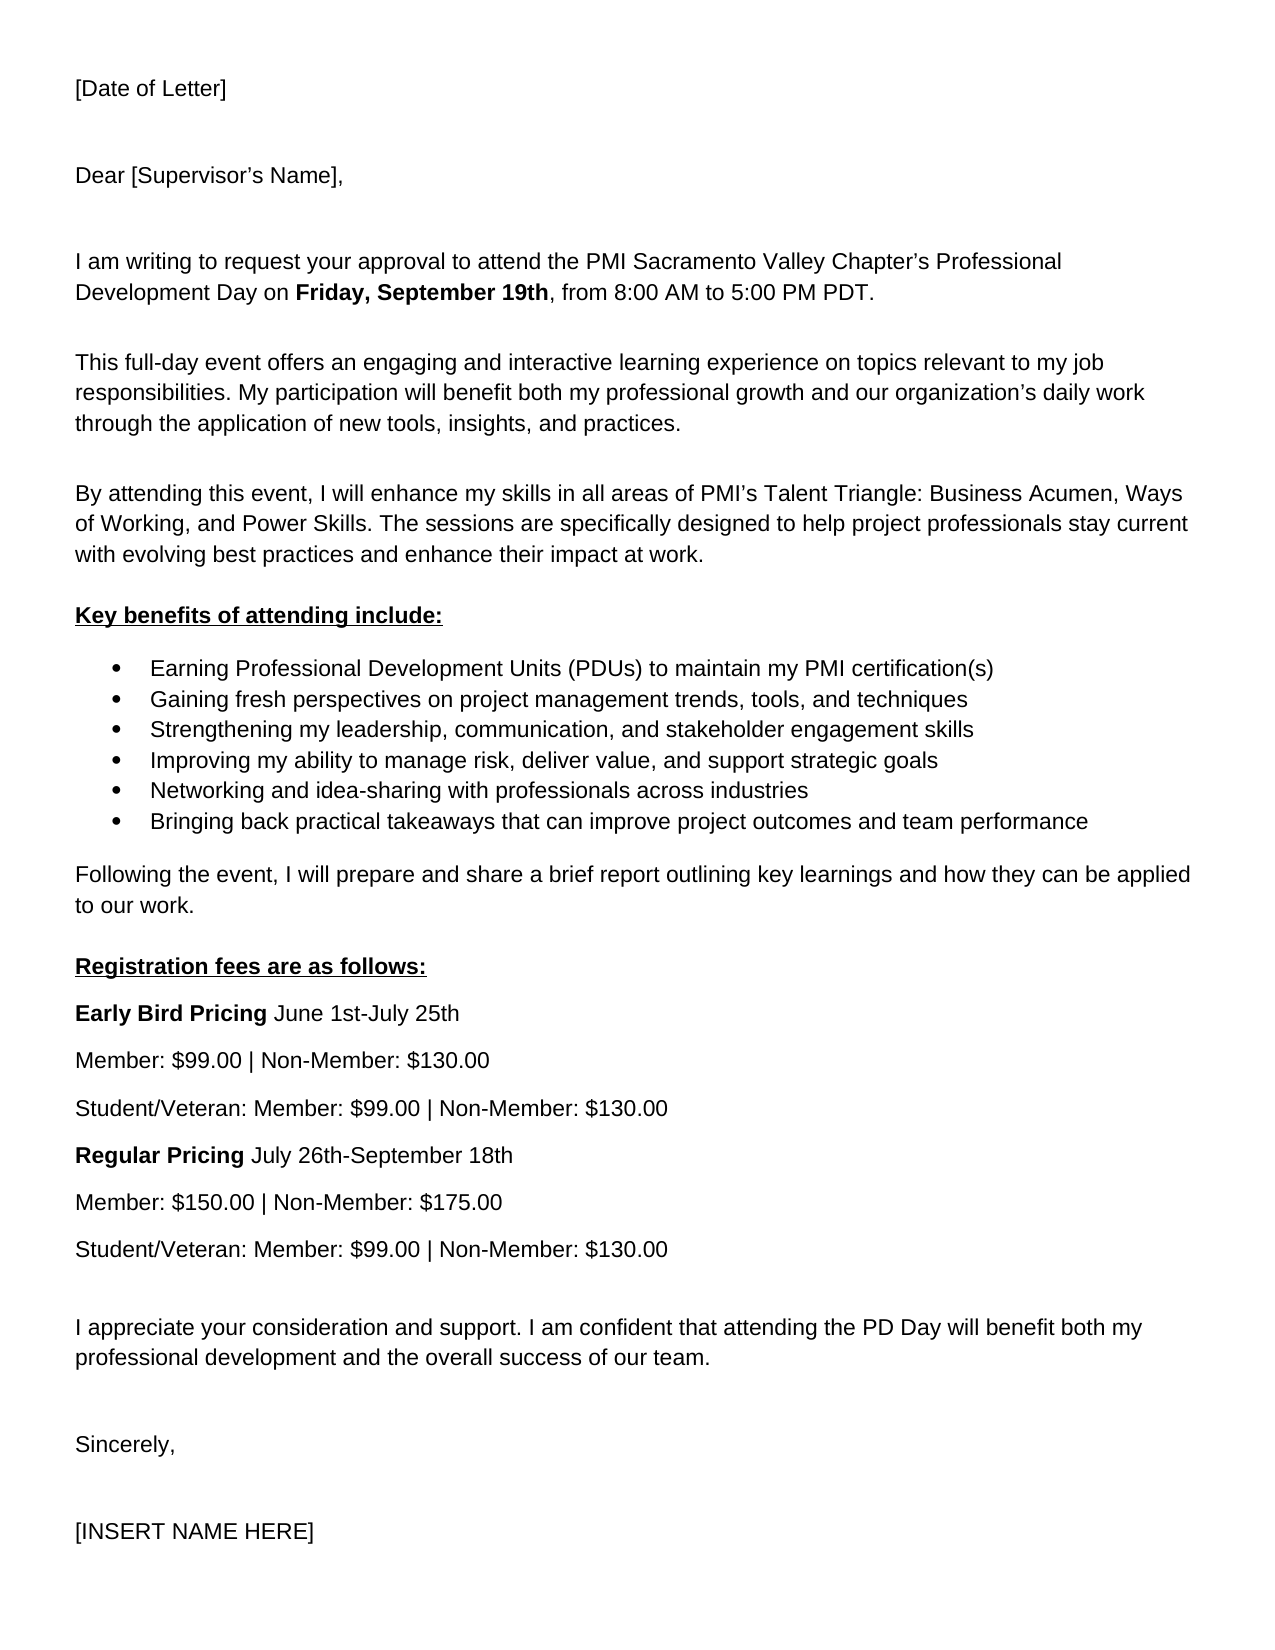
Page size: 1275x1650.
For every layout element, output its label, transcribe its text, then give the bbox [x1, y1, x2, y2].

text Following the event, I will prepare and share a brief report outlining key learnings and how they can be applied to our work. [75, 861, 1200, 918]
list Improving my ability to manage risk, deliver value, and support strategic goals [112, 747, 1200, 773]
text By attending this event, I will enhance my skills in all areas of PMI’s Talent Triangle: Business Acumen, Ways of Working, and Power Skills. The sessions are specifically designed to help project professionals stay current with evolving best practices and enhance their impact at work. [75, 480, 1200, 567]
text Student/Veteran: Member: $99.00 | Non-Member: $130.00 [75, 1094, 1200, 1121]
text Registration fees are as follows: [75, 953, 1200, 979]
text [Date of Letter] [75, 75, 1200, 101]
list Gaining fresh perspectives on project management trends, tools, and techniques [112, 686, 1200, 712]
list Earning Professional Development Units (PDUs) to maintain my PMI certification(s) [112, 655, 1200, 682]
list Networking and idea-sharing with professionals across industries [112, 777, 1200, 804]
text Student/Veteran: Member: $99.00 | Non-Member: $130.00 [75, 1236, 1200, 1262]
list Bringing back practical takeaways that can improve project outcomes and team performance [112, 808, 1200, 834]
text I am writing to request your approval to attend the PMI Sacramento Valley Chapter’s Professional Development Day on Friday, September 19th, from 8:00 AM to 5:00 PM PDT. [75, 248, 1200, 305]
text [INSERT NAME HERE] [75, 1518, 1200, 1544]
text Key benefits of attending include: [75, 602, 1200, 628]
text This full-day event offers an engaging and interactive learning experience on topics relevant to my job responsibilities. My participation will benefit both my professional growth and our organization’s daily work through the application of new tools, insights, and practices. [75, 349, 1200, 436]
text Early Bird Pricing June 1st-July 25th [75, 1000, 1200, 1027]
text Sincerely, [75, 1431, 1200, 1457]
text I appreciate your consideration and support. I am confident that attending the PD Day will benefit both my professional development and the overall success of our team. [75, 1314, 1200, 1371]
text Dear [Supervisor’s Name], [75, 162, 1200, 188]
text Regular Pricing July 26th-September 18th [75, 1142, 1200, 1168]
list Strengthening my leadership, communication, and stakeholder engagement skills [112, 716, 1200, 743]
text Member: $150.00 | Non-Member: $175.00 [75, 1189, 1200, 1215]
text Member: $99.00 | Non-Member: $130.00 [75, 1047, 1200, 1074]
